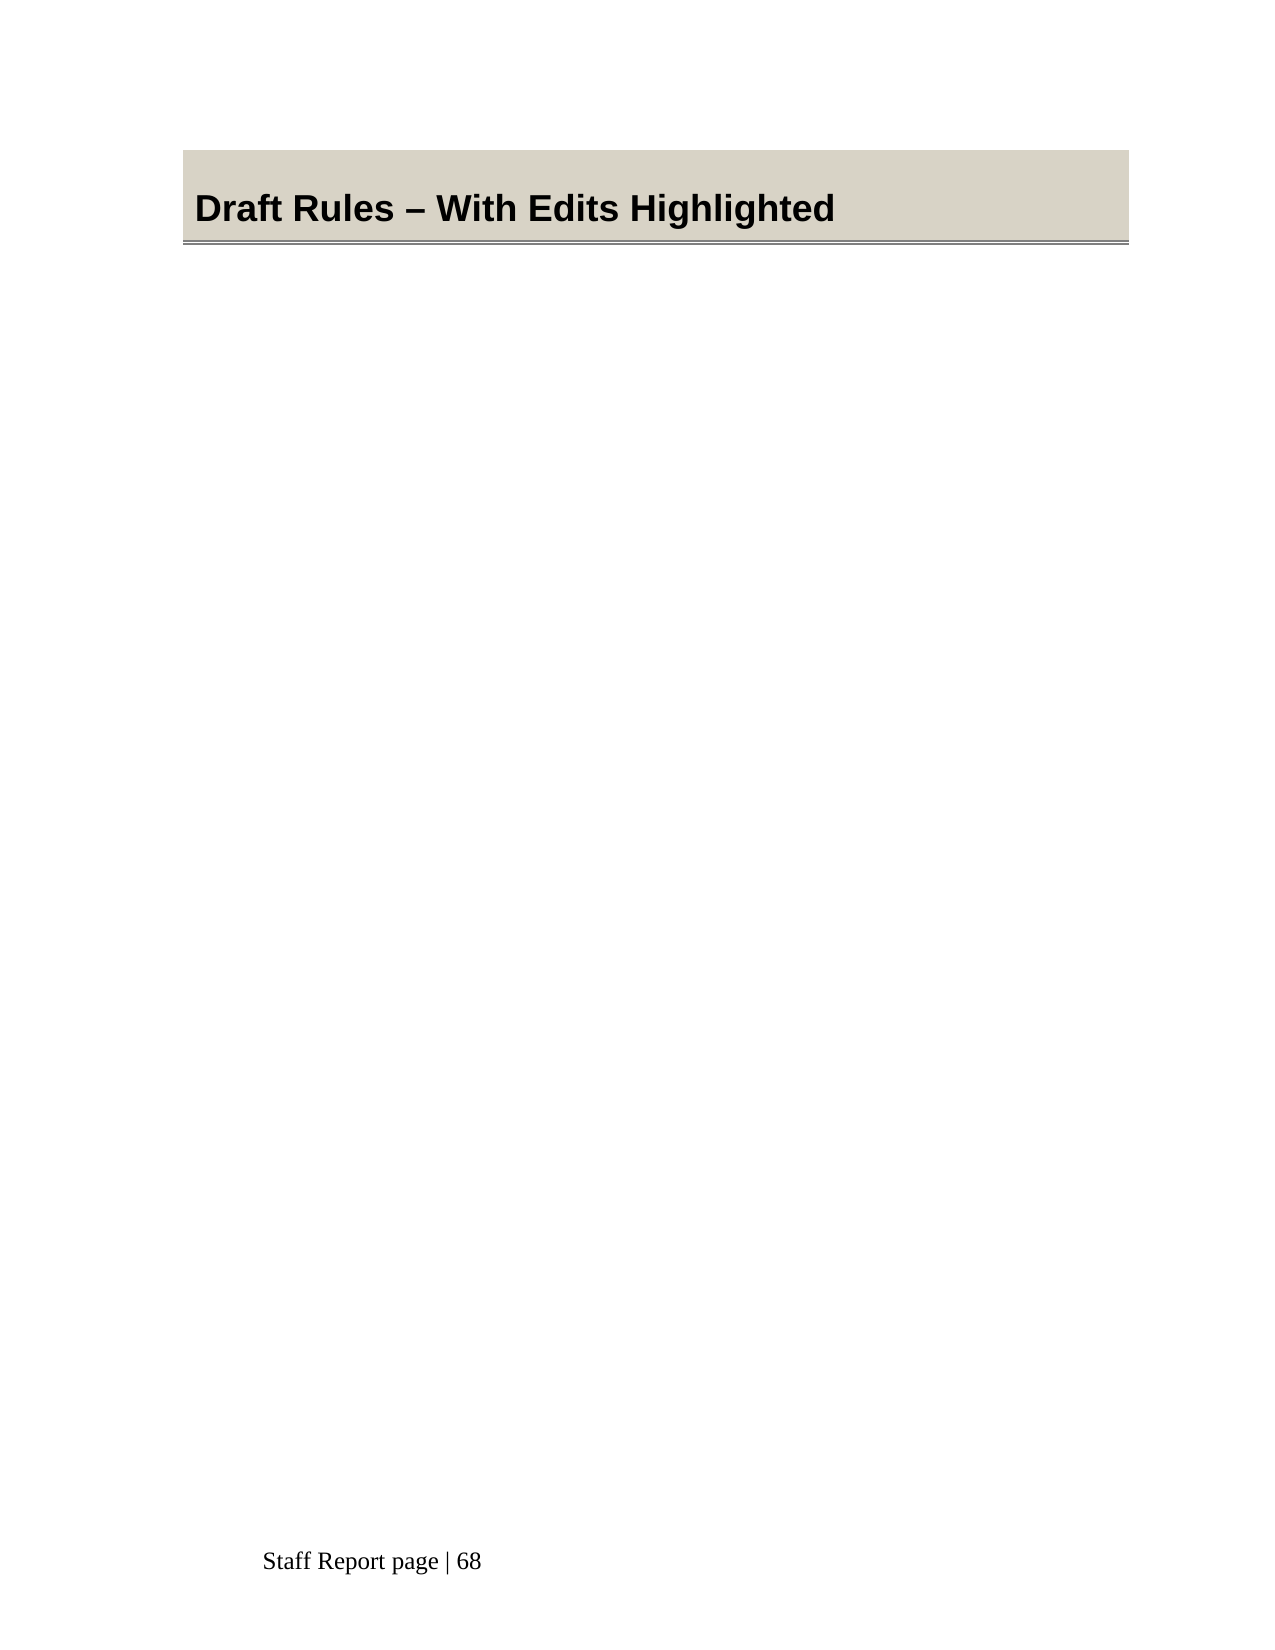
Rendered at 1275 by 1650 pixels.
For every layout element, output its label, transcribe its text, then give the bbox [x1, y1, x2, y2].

table_header Draft Rules – With Edits Highlighted [183, 150, 1129, 240]
